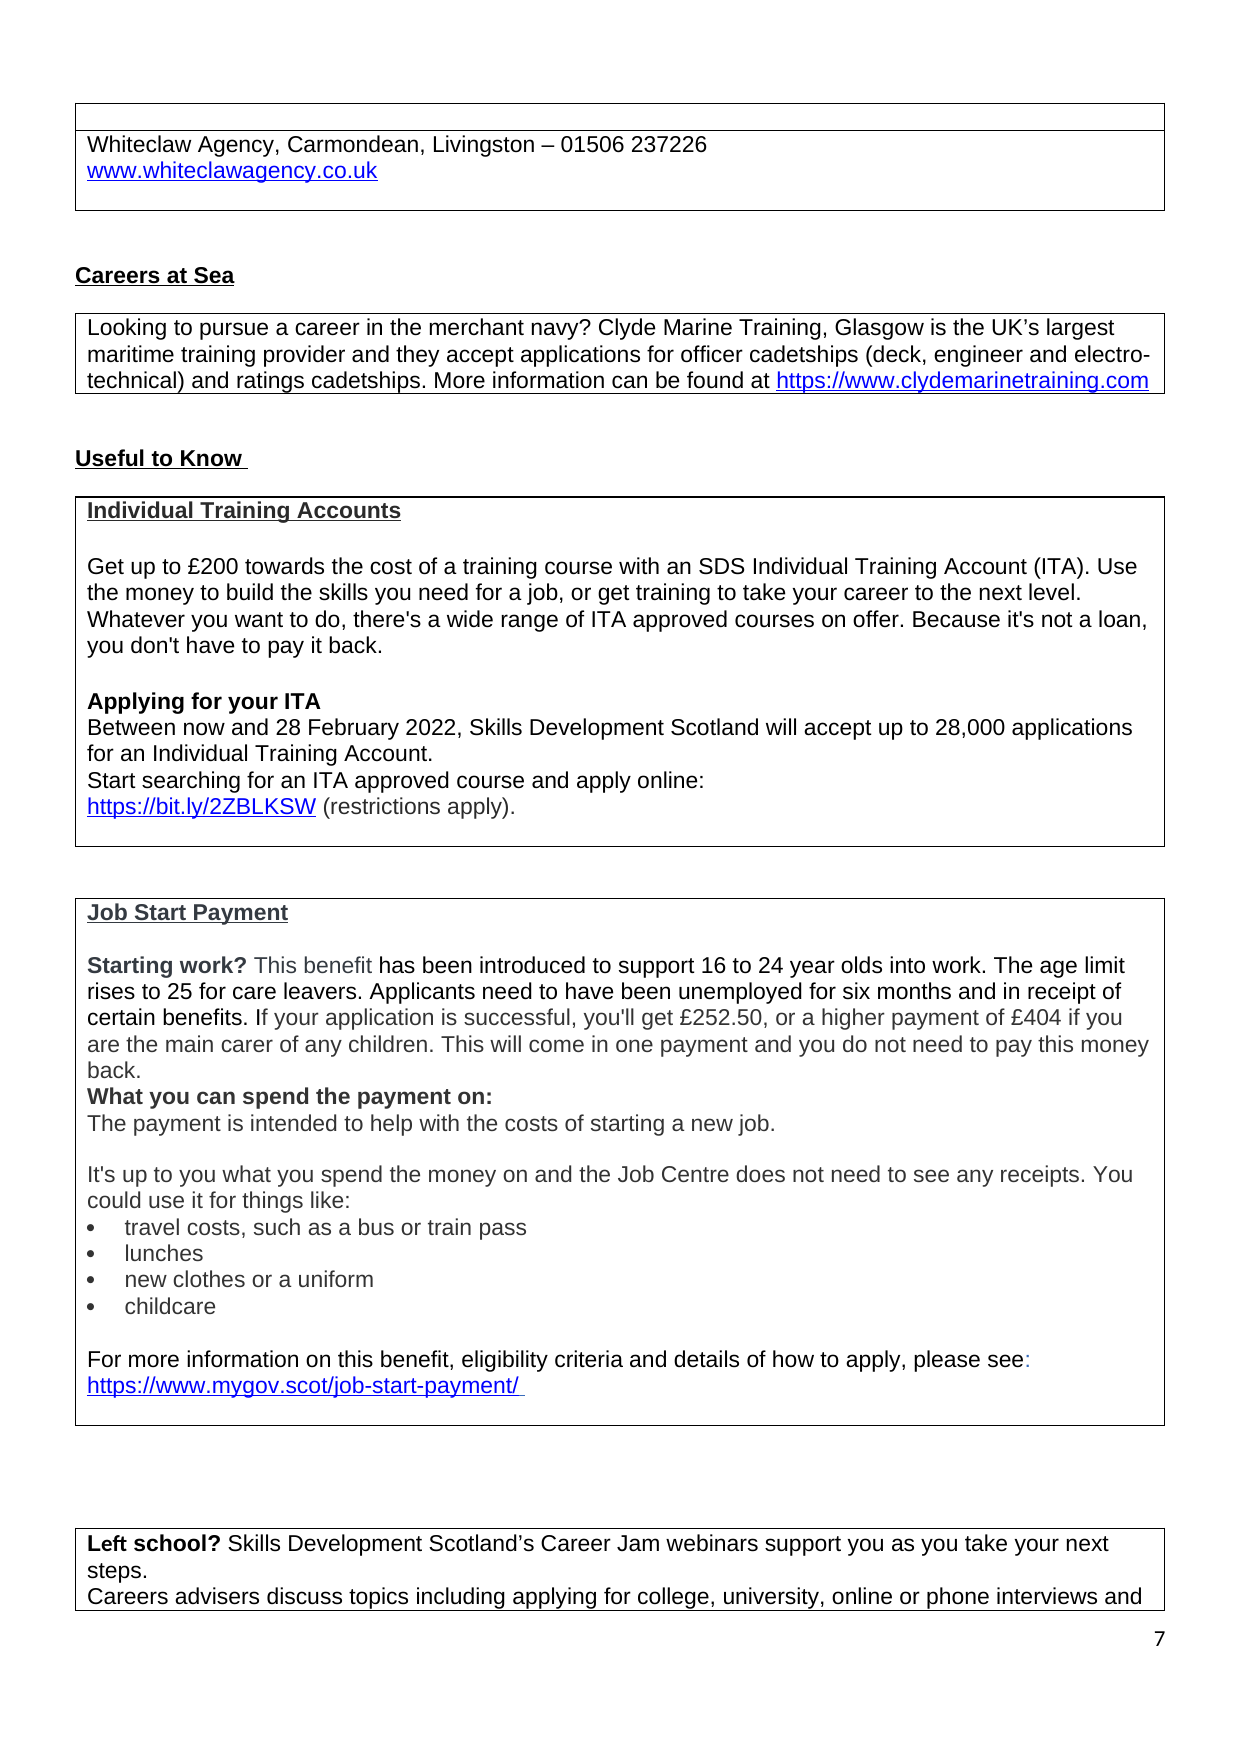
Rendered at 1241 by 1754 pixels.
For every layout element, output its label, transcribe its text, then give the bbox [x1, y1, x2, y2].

table_header Individual Training Accounts Get up to £200 towards the cost of a training course with an SDS Individual Training Account (ITA). Use the money to build the skills you need for a job, or get training to take your career to the next level. Whatever you want to do, there's a wide range of ITA approved courses on offer. Because it's not a loan, you don't have to pay it back. Applying for your ITA Between now and 28 February 2022, Skills Development Scotland will accept up to 28,000 applications for an Individual Training Account. Start searching for an ITA approved course and apply online: https://bit.ly/2ZBLKSW (restrictions apply). [76, 498, 1164, 846]
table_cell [76, 104, 1164, 130]
text Useful to Know [75, 445, 1165, 472]
table_header Looking to pursue a career in the merchant navy? Clyde Marine Training, Glasgow is the UK’s largest maritime training provider and they accept applications for officer cadetships (deck, engineer and electro-technical) and ratings cadetships. More information can be found at https://www.clydemarinetraining.com [76, 314, 1164, 393]
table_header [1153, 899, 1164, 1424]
text Careers at Sea [75, 262, 1165, 288]
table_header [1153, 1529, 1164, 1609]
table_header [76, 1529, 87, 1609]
table_cell Whiteclaw Agency, Carmondean, Livingston – 01506 237226 www.whiteclawagency.co.uk [76, 131, 1164, 210]
